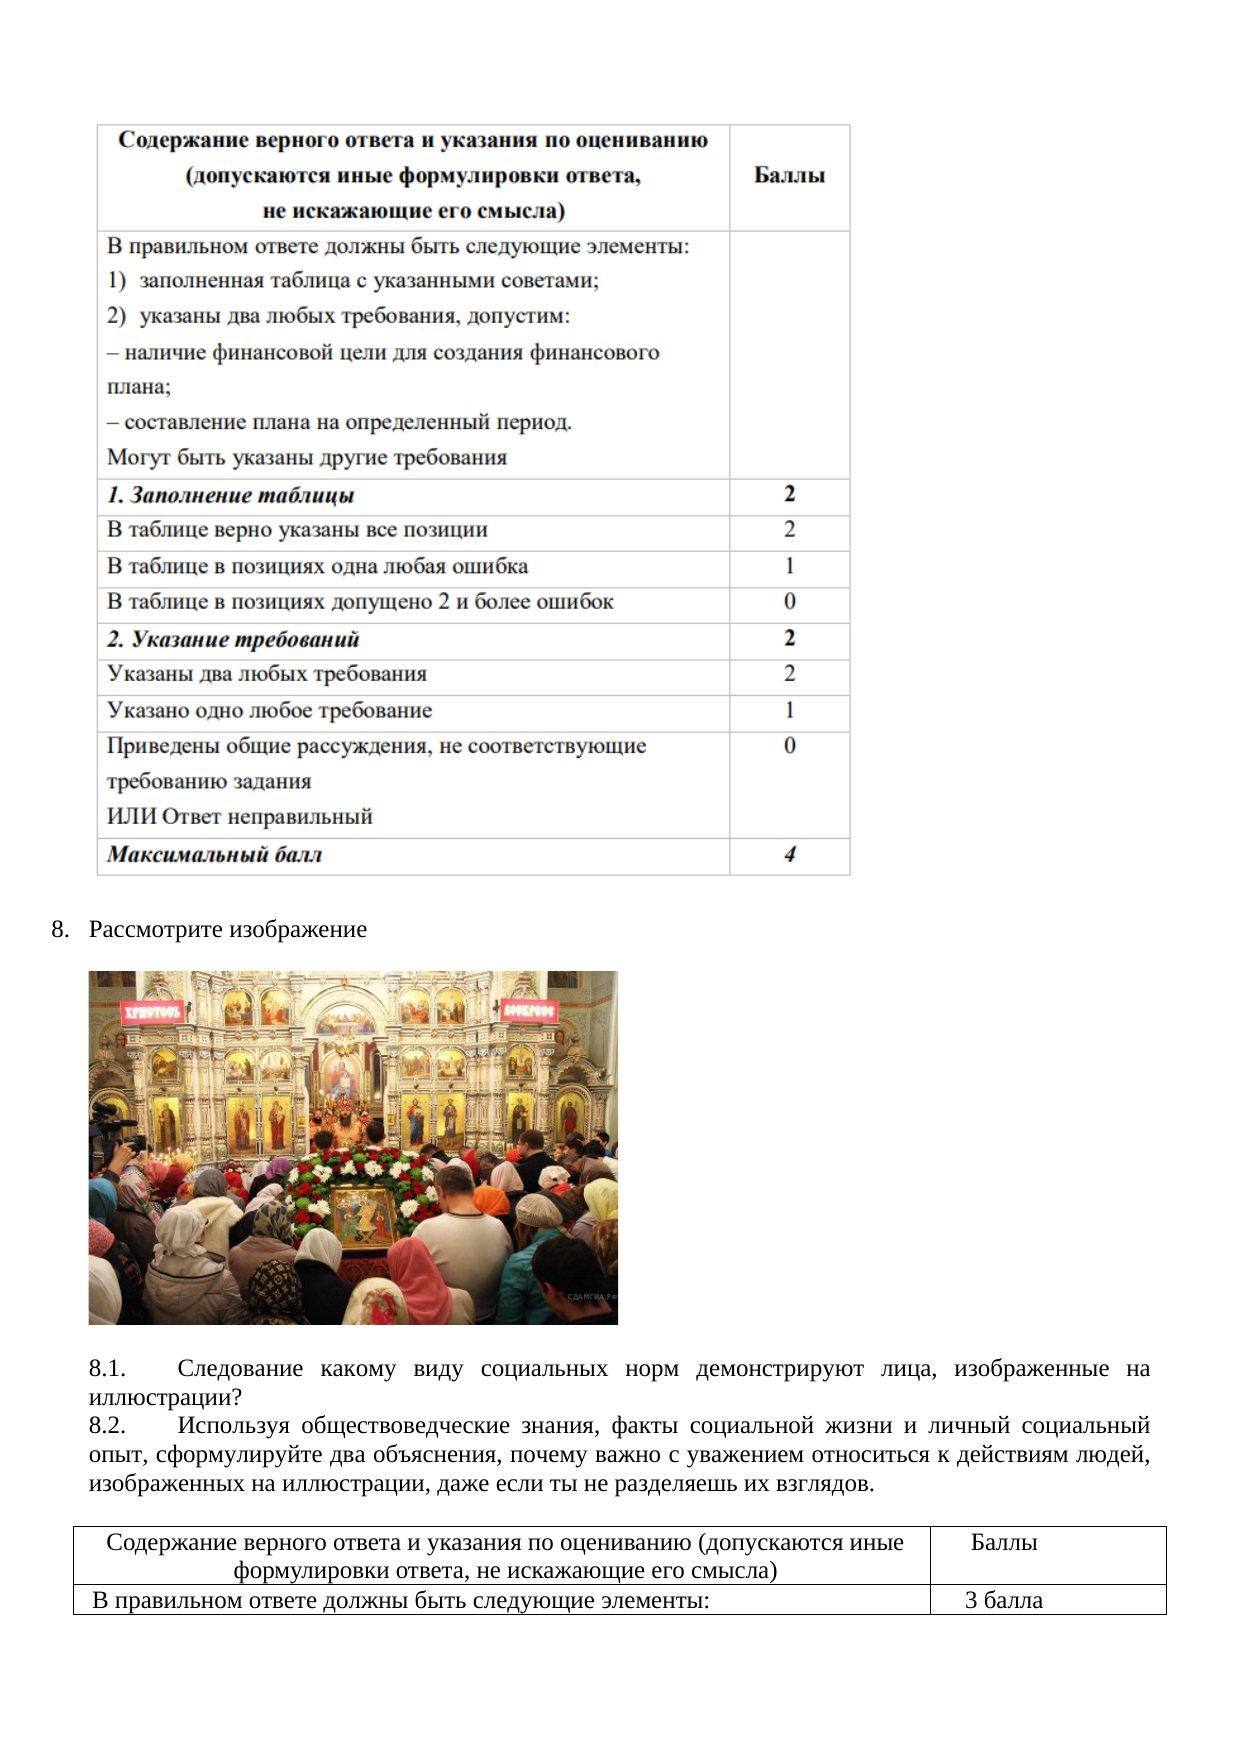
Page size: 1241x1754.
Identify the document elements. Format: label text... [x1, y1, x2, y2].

list Рассмотрите изображение [51, 914, 1152, 943]
table_header Баллы [931, 1527, 1166, 1584]
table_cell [74, 1585, 930, 1614]
table_cell 3 балла [931, 1585, 1166, 1614]
picture [88, 118, 861, 886]
list 8.1. Следование какому виду социальных норм демонстрируют лица, изображенные на иллюстрации? [88, 1353, 1152, 1411]
picture [88, 971, 619, 1325]
table_header Содержание верного ответа и указания по оцениванию (допускаются иные формулировки ответа, не искажающие его смысла) [74, 1527, 930, 1584]
list 8.2. Используя обществоведческие знания, факты социальной жизни и личный социальный опыт, сформулируйте два объяснения, почему важно с уважением относиться к действиям людей, изображенных на иллюстрации, даже если ты не разделяешь их взглядов. [88, 1411, 1152, 1497]
